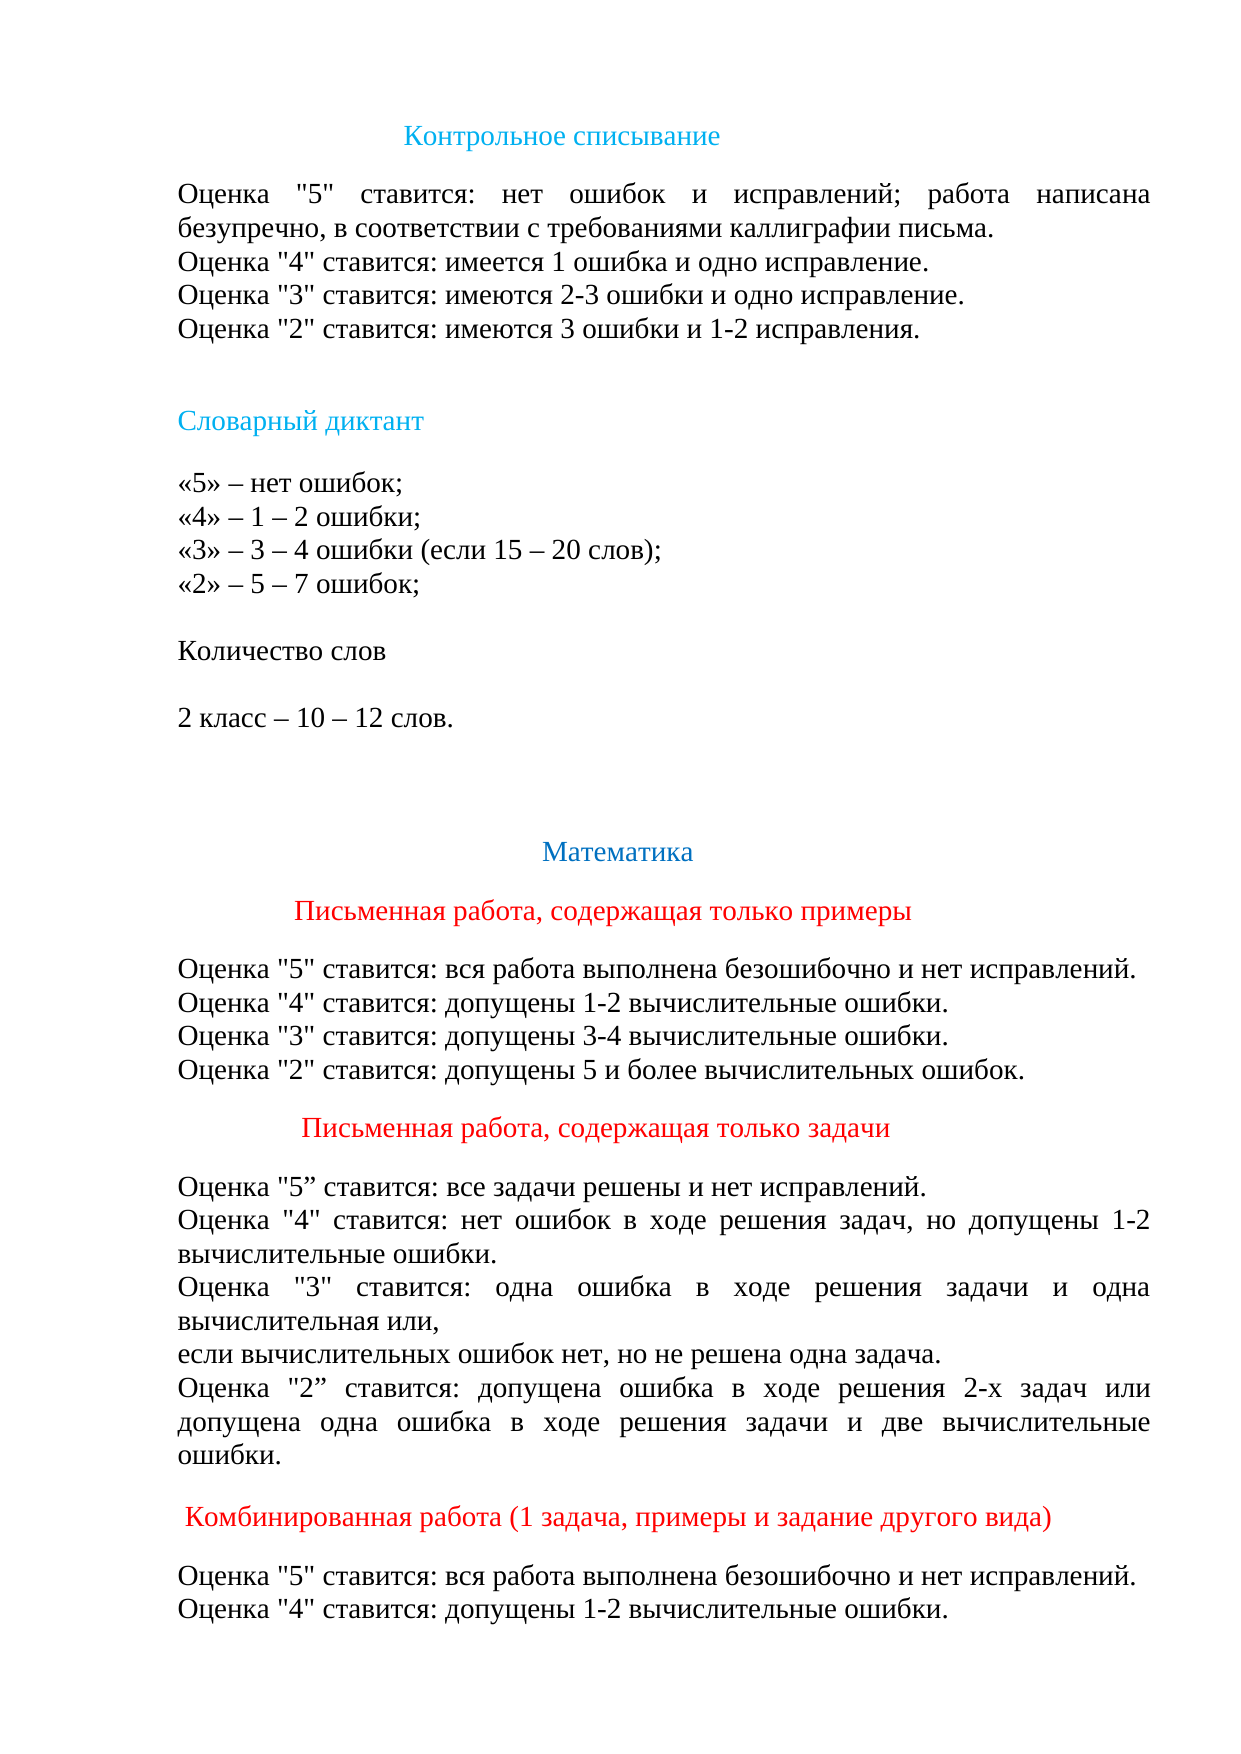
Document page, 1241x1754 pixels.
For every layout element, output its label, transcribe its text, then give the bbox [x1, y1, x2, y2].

text Оценка "3" ставится: одна ошибка в ходе решения задачи и одна вычислительная или, [177, 1269, 1152, 1337]
text если вычислительных ошибок нет, но не решена одна задача. [177, 1337, 1152, 1370]
text Количество слов [177, 633, 1152, 666]
text Словарный диктант [177, 403, 1152, 436]
text Оценка "3" ставится: имеются 2-3 ошибки и одно исправление. [177, 277, 1152, 311]
text Оценка "4" ставится: допущены 1-2 вычислительные ошибки. [177, 1592, 1152, 1625]
text Оценка "5" ставится: вся работа выполнена безошибочно и нет исправлений. [177, 951, 1152, 985]
text Оценка "5" ставится: нет ошибок и исправлений; работа написана безупречно, в соответствии с требованиями каллиграфии письма. [177, 177, 1152, 244]
text Оценка "5" ставится: вся работа выполнена безошибочно и нет исправлений. [177, 1558, 1152, 1592]
text Контрольное списывание [177, 118, 1152, 152]
text «3» – 3 – 4 ошибки (если 15 – 20 слов); [177, 532, 1152, 566]
text «4» – 1 – 2 ошибки; [177, 499, 1152, 532]
text Математика [177, 834, 1152, 868]
text Оценка "4" ставится: имеется 1 ошибка и одно исправление. [177, 244, 1152, 277]
text Оценка "2" ставится: допущены 5 и более вычислительных ошибок. [177, 1052, 1152, 1085]
text «2» – 5 – 7 ошибок; [177, 566, 1152, 599]
text «5» – нет ошибок; [177, 465, 1152, 499]
text Оценка "3" ставится: допущены 3-4 вычислительные ошибки. [177, 1018, 1152, 1052]
text Оценка "5” ставится: все задачи решены и нет исправлений. [177, 1169, 1152, 1202]
text Оценка "4" ставится: допущены 1-2 вычислительные ошибки. [177, 985, 1152, 1018]
text Оценка "4" ставится: нет ошибок в ходе решения задач, но допущены 1-2 вычислительные ошибки. [177, 1202, 1152, 1269]
text Письменная работа, содержащая только задачи [177, 1110, 1152, 1144]
text Комбинированная работа (1 задача, примеры и задание другого вида) [177, 1499, 1152, 1533]
text Оценка "2" ставится: имеются 3 ошибки и 1-2 исправления. [177, 311, 1152, 344]
text Оценка "2” ставится: допущена ошибка в ходе решения 2-х задач или допущена одна ошибка в ходе решения задачи и две вычислительные ошибки. [177, 1370, 1152, 1471]
text Письменная работа, содержащая только примеры [177, 893, 1152, 926]
text 2 класс – 10 – 12 слов. [177, 700, 1152, 733]
